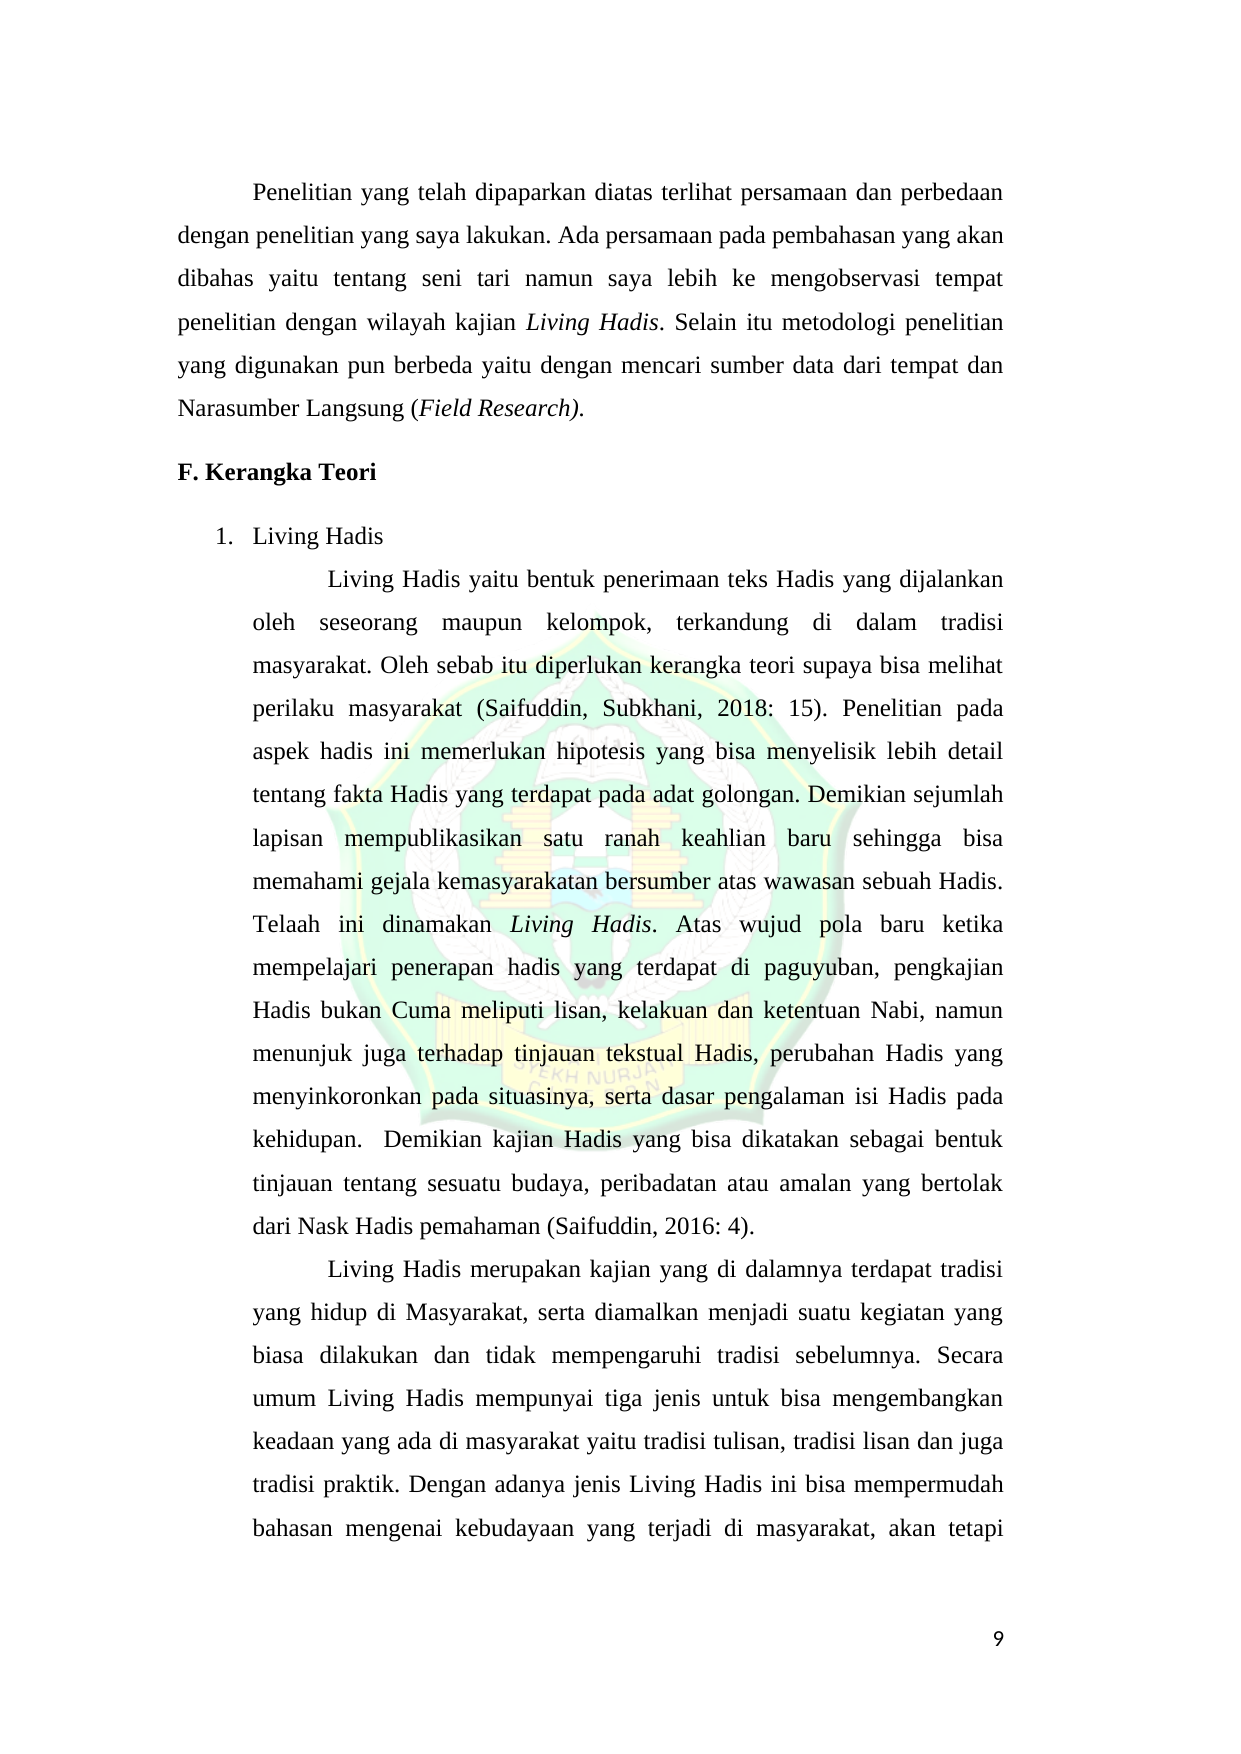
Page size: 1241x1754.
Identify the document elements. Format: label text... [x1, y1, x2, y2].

list Living Hadis [215, 521, 1004, 549]
text F. Kerangka Teori [162, 457, 1004, 486]
list Living Hadis yaitu bentuk penerimaan teks Hadis yang dijalankan oleh seseorang maupun kelompok, terkandung di dalam tradisi masyarakat. Oleh sebab itu diperlukan kerangka teori supaya bisa melihat perilaku masyarakat (Saifuddin, Subkhani, 2018: 15). Penelitian pada aspek hadis ini memerlukan hipotesis yang bisa menyelisik lebih detail tentang fakta Hadis yang terdapat pada adat golongan. Demikian sejumlah lapisan mempublikasikan satu ranah keahlian baru sehingga bisa memahami gejala kemasyarakatan bersumber atas wawasan sebuah Hadis. Telaah ini dinamakan Living Hadis. Atas wujud pola baru ketika mempelajari penerapan hadis yang terdapat di paguyuban, pengkajian Hadis bukan Cuma meliputi lisan, kelakuan dan ketentuan Nabi, namun menunjuk juga terhadap tinjauan tekstual Hadis, perubahan Hadis yang menyinkoronkan pada situasinya, serta dasar pengalaman isi Hadis pada kehidupan. Demikian kajian Hadis yang bisa dikatakan sebagai bentuk tinjauan tentang sesuatu budaya, peribadatan atau amalan yang bertolak dari Nask Hadis pemahaman (Saifuddin, 2016: 4). [252, 564, 1004, 1239]
text Penelitian yang telah dipaparkan diatas terlihat persamaan dan perbedaan dengan penelitian yang saya lakukan. Ada persamaan pada pembahasan yang akan dibahas yaitu tentang seni tari namun saya lebih ke mengobservasi tempat penelitian dengan wilayah kajian Living Hadis. Selain itu metodologi penelitian yang digunakan pun berbeda yaitu dengan mencari sumber data dari tempat dan Narasumber Langsung (Field Research). [177, 177, 1004, 422]
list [252, 1254, 1004, 1541]
